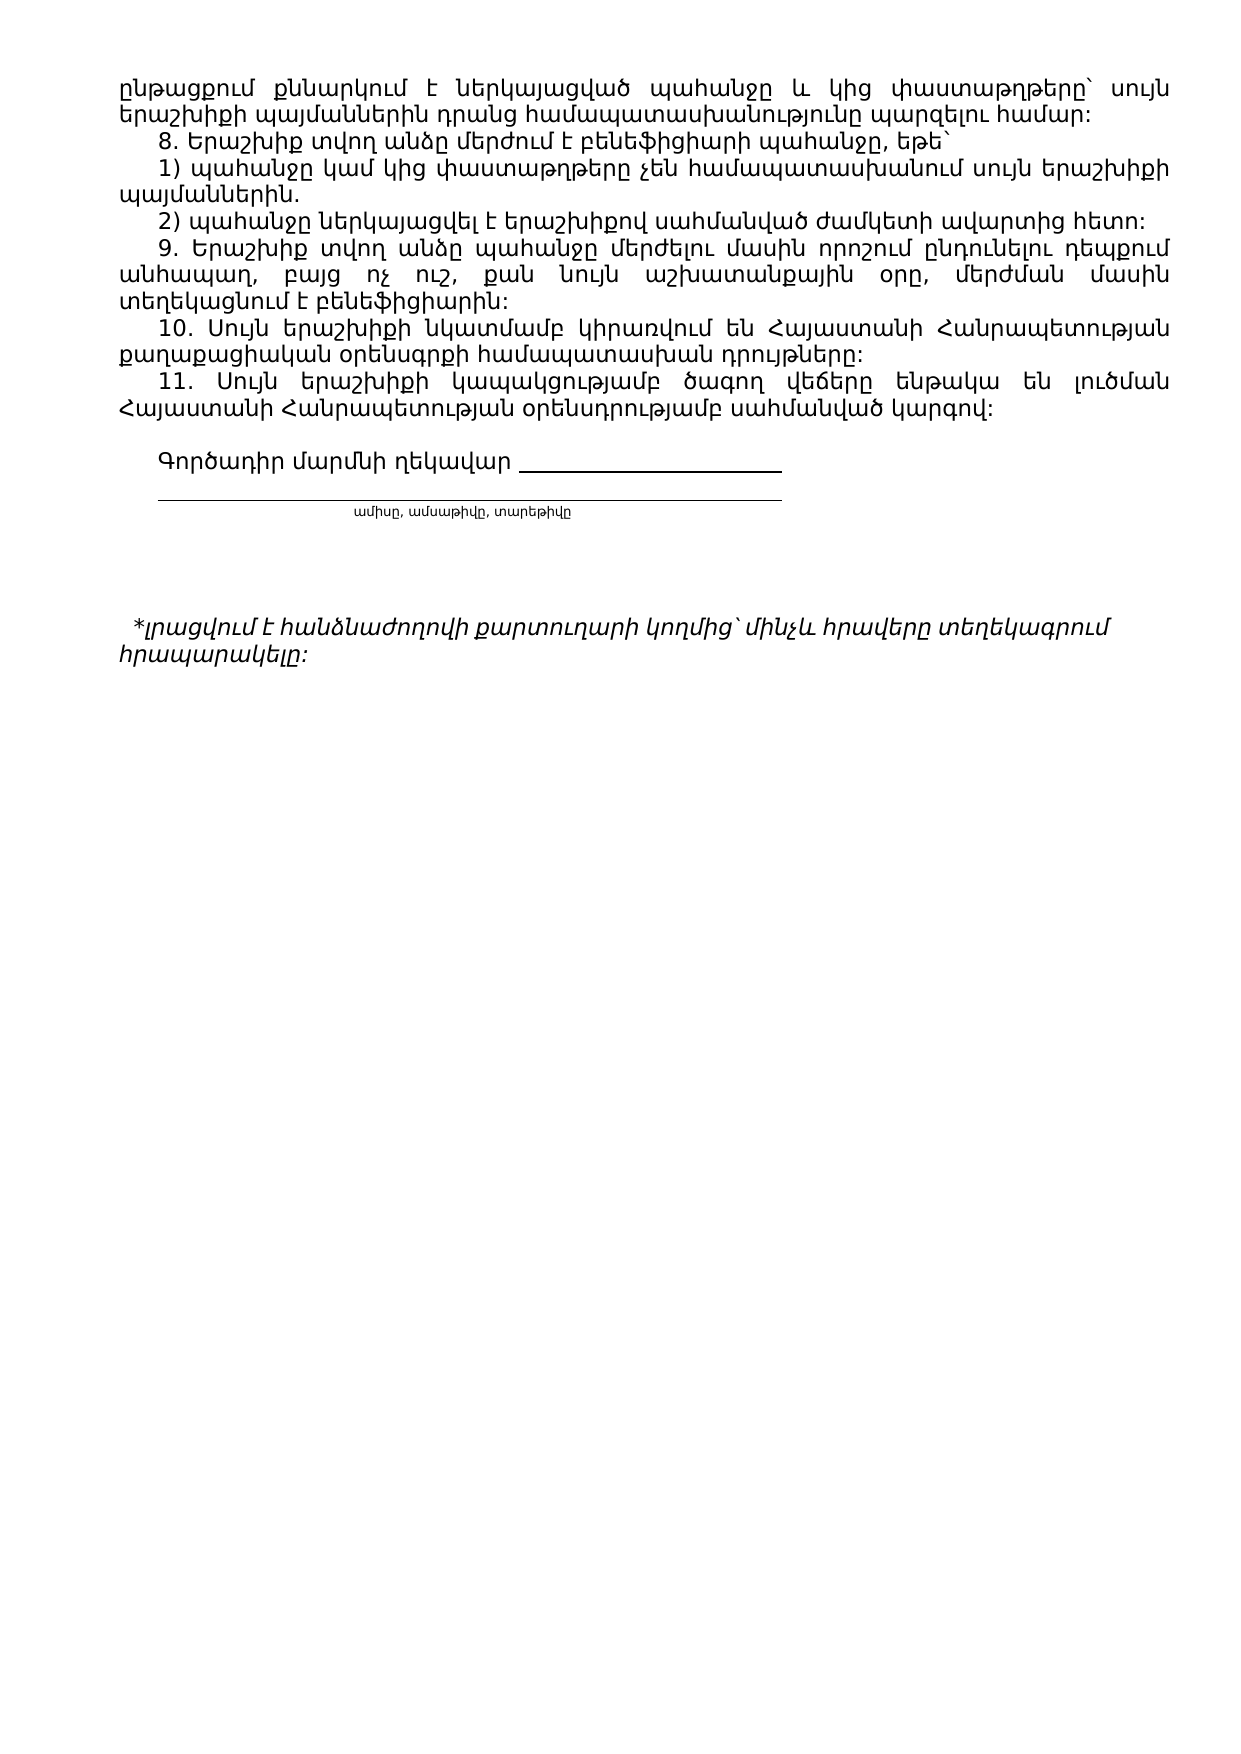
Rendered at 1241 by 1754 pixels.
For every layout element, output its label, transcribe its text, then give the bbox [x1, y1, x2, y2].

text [118, 75, 1171, 128]
text 1) պահանջը կամ կից փաստաթղթերը չեն համապատասխանում սույն երաշխիքի պայմաններին. [118, 155, 1171, 208]
text 11. Սույն երաշխիքի կապակցությամբ ծագող վեճերը ենթակա են լուծման Հայաստանի Հանրապետության օրենսդրությամբ սահմանված կարգով: [118, 368, 1171, 422]
text *լրացվում է հանձնաժողովի քարտուղարի կողմից` մինչև հրավերը տեղեկագրում հրապարակելը: [118, 610, 1171, 668]
text 10. Սույն երաշխիքի նկատմամբ կիրառվում են Հայաստանի Հանրապետության քաղաքացիական օրենսգրքի համապատասխան դրույթները: [118, 315, 1171, 368]
text 9. Երաշխիք տվող անձը պահանջը մերժելու մասին որոշում ընդունելու դեպքում անհապաղ, բայց ոչ ուշ, քան նույն աշխատանքային օրը, մերժման մասին տեղեկացնում է բենեֆիցիարին: [118, 235, 1171, 315]
text 8. Երաշխիք տվող անձը մերժում է բենեֆիցիարի պահանջը, եթե` [118, 128, 1171, 155]
text Գործադիր մարմնի ղեկավար [118, 448, 1171, 475]
text 2) պահանջը ներկայացվել է երաշխիքով սահմանված ժամկետի ավարտից հետո: [118, 208, 1171, 235]
text ամիսը, ամսաթիվը, տարեթիվը [118, 504, 1171, 530]
